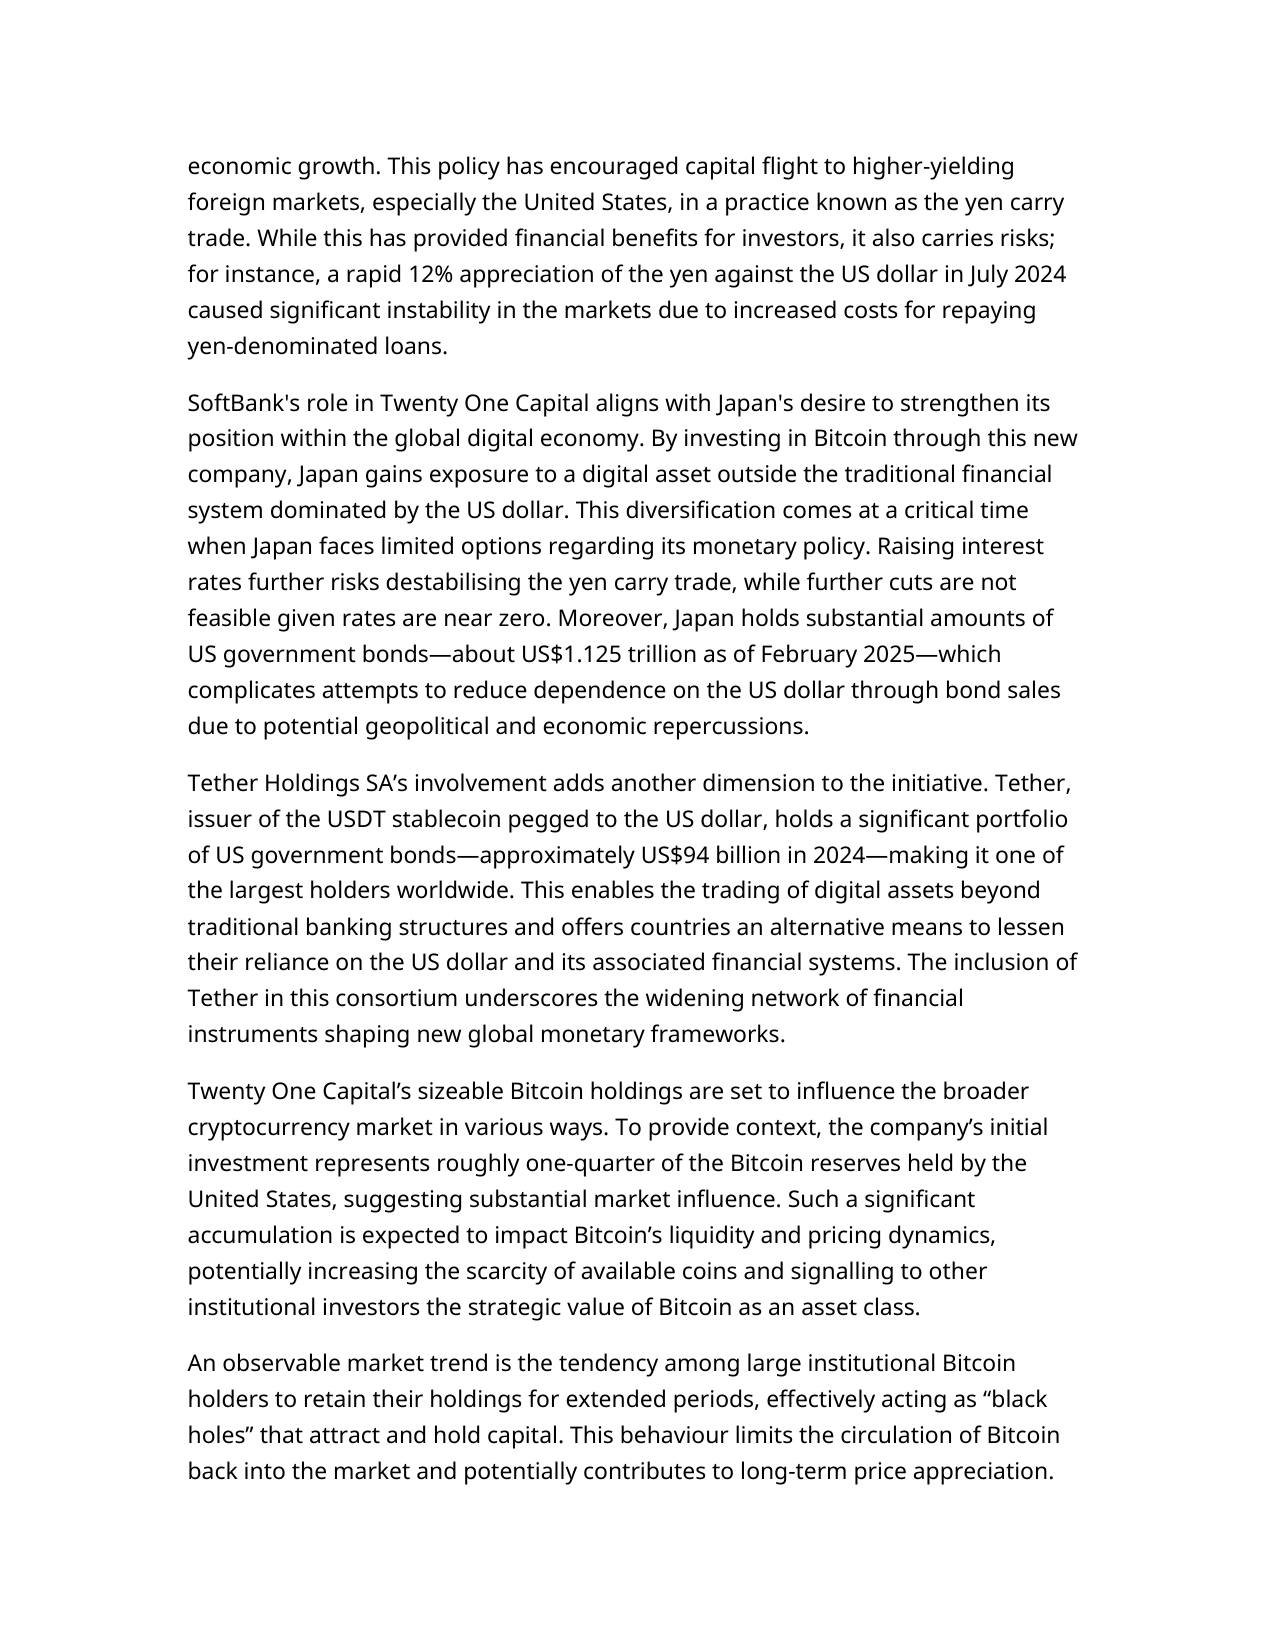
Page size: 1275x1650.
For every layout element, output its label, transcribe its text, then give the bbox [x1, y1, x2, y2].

text Tether Holdings SA’s involvement adds another dimension to the initiative. Tether, issuer of the USDT stablecoin pegged to the US dollar, holds a significant portfolio of US government bonds—approximately US$94 billion in 2024—making it one of the largest holders worldwide. This enables the trading of digital assets beyond traditional banking structures and offers countries an alternative means to lessen their reliance on the US dollar and its associated financial systems. The inclusion of Tether in this consortium underscores the widening network of financial instruments shaping new global monetary frameworks. [187, 767, 1087, 1049]
text Twenty One Capital’s sizeable Bitcoin holdings are set to influence the broader cryptocurrency market in various ways. To provide context, the company’s initial investment represents roughly one-quarter of the Bitcoin reserves held by the United States, suggesting substantial market influence. Such a significant accumulation is expected to impact Bitcoin’s liquidity and pricing dynamics, potentially increasing the scarcity of available coins and signalling to other institutional investors the strategic value of Bitcoin as an asset class. [187, 1075, 1087, 1322]
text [187, 1347, 1087, 1486]
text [187, 150, 1087, 361]
text SoftBank's role in Twenty One Capital aligns with Japan's desire to strengthen its position within the global digital economy. By investing in Bitcoin through this new company, Japan gains exposure to a digital asset outside the traditional financial system dominated by the US dollar. This diversification comes at a critical time when Japan faces limited options regarding its monetary policy. Raising interest rates further risks destabilising the yen carry trade, while further cuts are not feasible given rates are near zero. Moreover, Japan holds substantial amounts of US government bonds—about US$1.125 trillion as of February 2025—which complicates attempts to reduce dependence on the US dollar through bond sales due to potential geopolitical and economic repercussions. [187, 386, 1087, 741]
